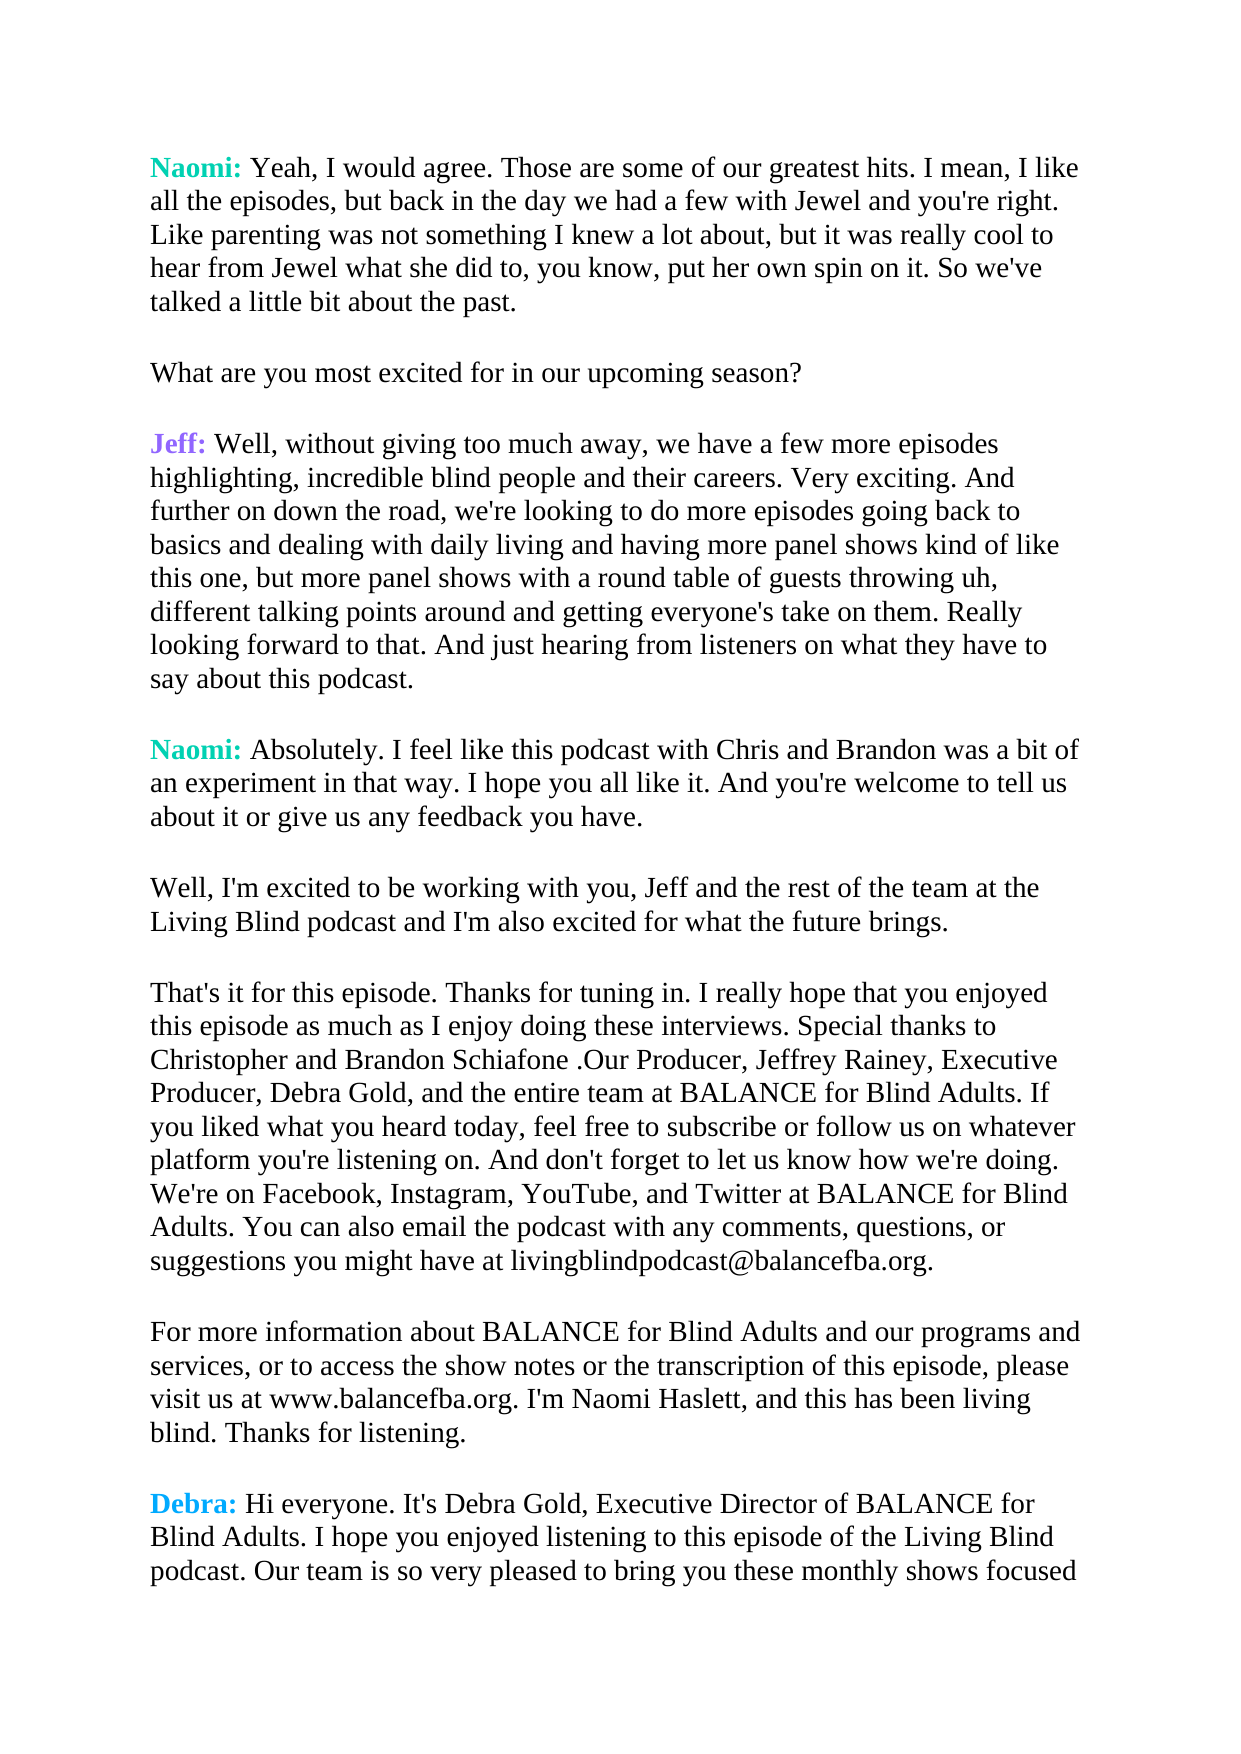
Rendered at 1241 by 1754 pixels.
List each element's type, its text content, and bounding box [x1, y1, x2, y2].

text For more information about BALANCE for Blind Adults and our programs and services, or to access the show notes or the transcription of this episode, please visit us at www.balancefba.org. I'm Naomi Haslett, and this has been living blind. Thanks for listening. [150, 1314, 1090, 1448]
text That's it for this episode. Thanks for tuning in. I really hope that you enjoyed this episode as much as I enjoy doing these interviews. Special thanks to Christopher and Brandon Schiafone .Our Producer, Jeffrey Rainey, Executive Producer, Debra Gold, and the entire team at BALANCE for Blind Adults. If you liked what you heard today, feel free to subscribe or follow us on whatever platform you're listening on. And don't forget to let us know how we're doing. We're on Facebook, Instagram, YouTube, and Twitter at BALANCE for Blind Adults. You can also email the podcast with any comments, questions, or suggestions you might have at livingblindpodcast@balancefba.org. [150, 975, 1090, 1277]
text Jeff: Well, without giving too much away, we have a few more episodes highlighting, incredible blind people and their careers. Very exciting. And further on down the road, we're looking to do more episodes going back to basics and dealing with daily living and having more panel shows kind of like this one, but more panel shows with a round table of guests throwing uh, different talking points around and getting everyone's take on them. Really looking forward to that. And just hearing from listeners on what they have to say about this podcast. [150, 426, 1090, 694]
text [150, 1486, 1090, 1586]
text What are you most excited for in our upcoming season? [150, 355, 1090, 389]
text Well, I'm excited to be working with you, Jeff and the rest of the team at the Living Blind podcast and I'm also excited for what the future brings. [150, 870, 1090, 937]
text Naomi: Absolutely. I feel like this podcast with Chris and Brandon was a bit of an experiment in that way. I hope you all like it. And you're welcome to tell us about it or give us any feedback you have. [150, 732, 1090, 833]
text Naomi: Yeah, I would agree. Those are some of our greatest hits. I mean, I like all the episodes, but back in the day we had a few with Jewel and you're right. Like parenting was not something I knew a lot about, but it was really cool to hear from Jewel what she did to, you know, put her own spin on it. So we've talked a little bit about the past. [150, 150, 1090, 318]
